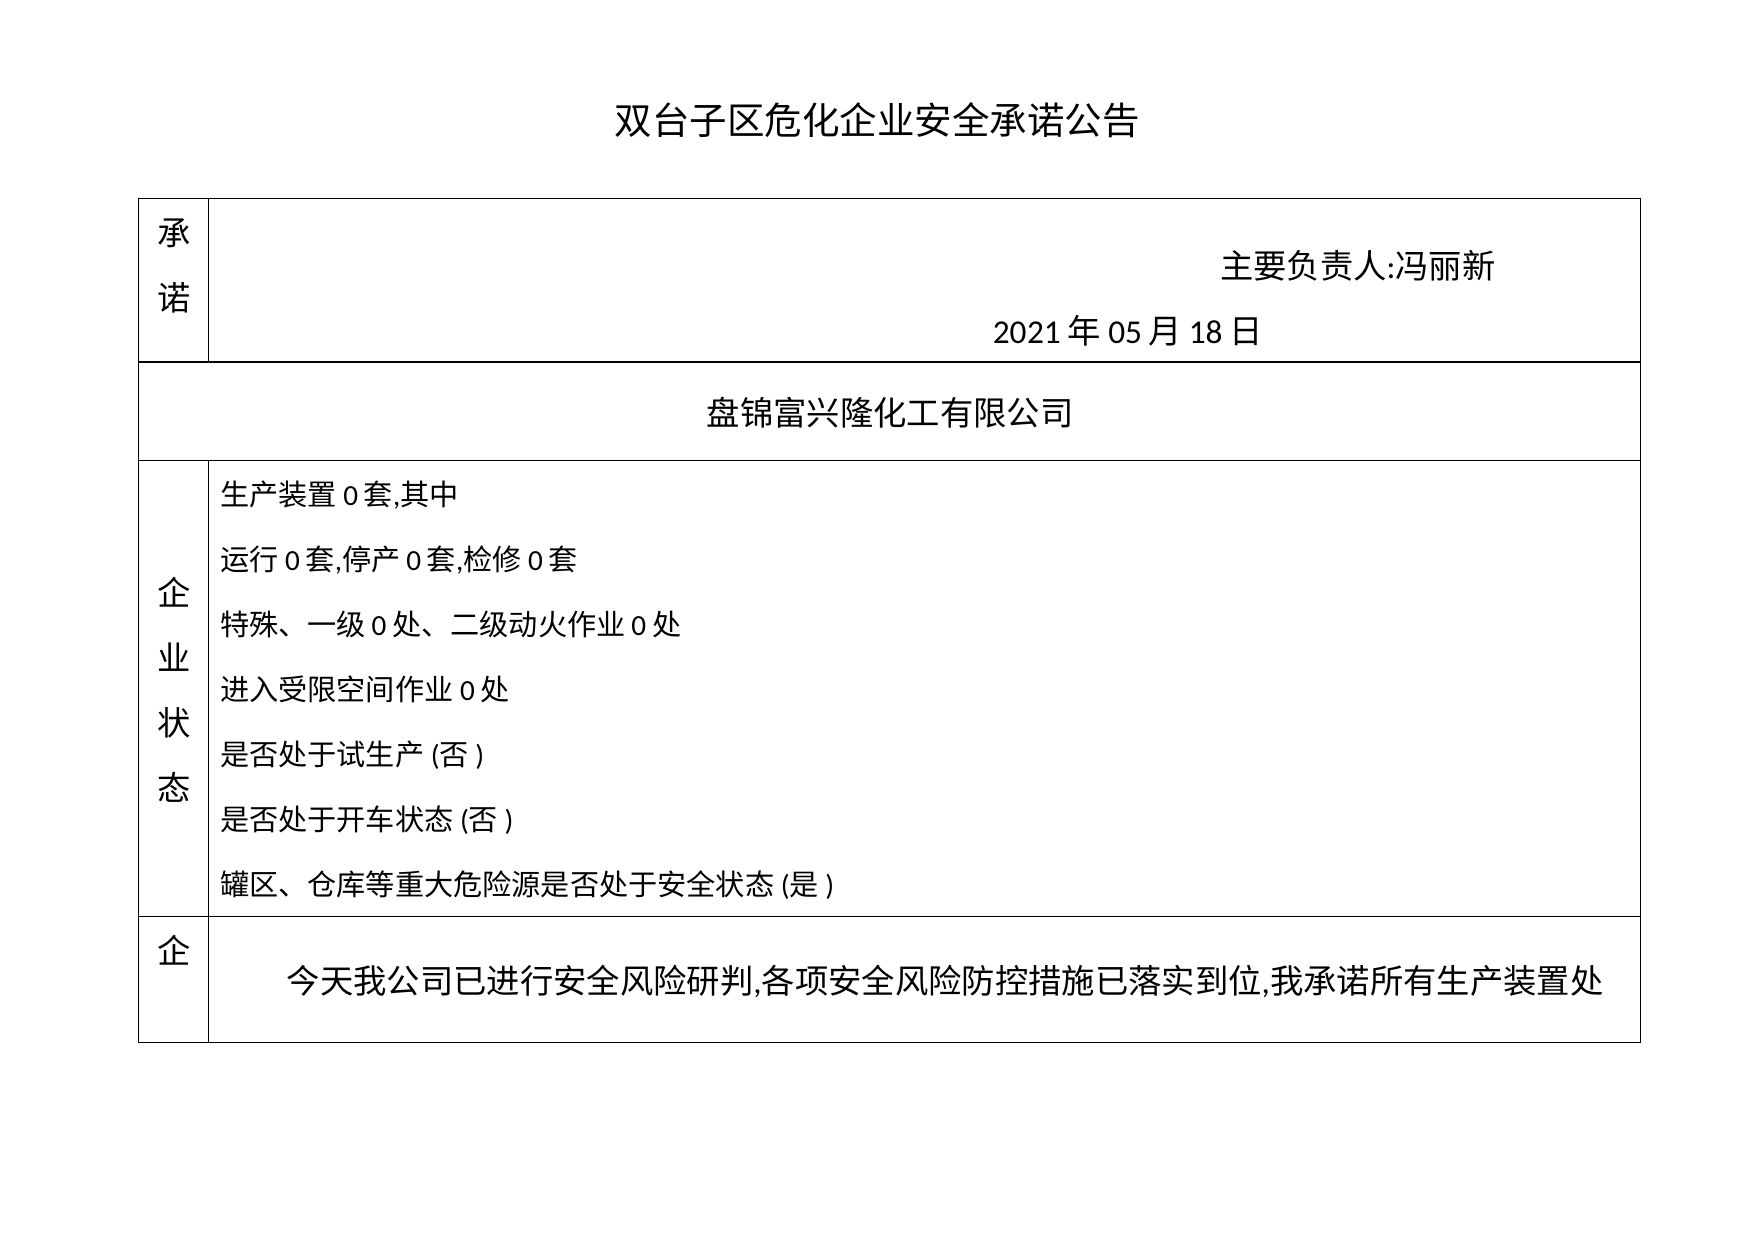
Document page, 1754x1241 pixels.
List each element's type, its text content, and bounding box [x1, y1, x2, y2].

table_cell 企业承诺 [139, 199, 208, 361]
table_cell 企业承诺 [139, 917, 208, 1042]
table_header 盘锦富兴隆化工有限公司 [139, 363, 1640, 459]
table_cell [209, 199, 1640, 361]
table_cell 生产装置 0套,其中 运行 0套,停产0套,检修 0套 特殊、一级0处、二级动火作业0处 进入受限空间作业 0处 是否处于试生产 (否 ) 是否处于开车状态 (否 ) 罐区、仓库等重大危险源是否处于安全状态 (是 ) [209, 461, 1640, 916]
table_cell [209, 917, 1640, 1042]
table_cell 企业状态 [139, 461, 208, 916]
